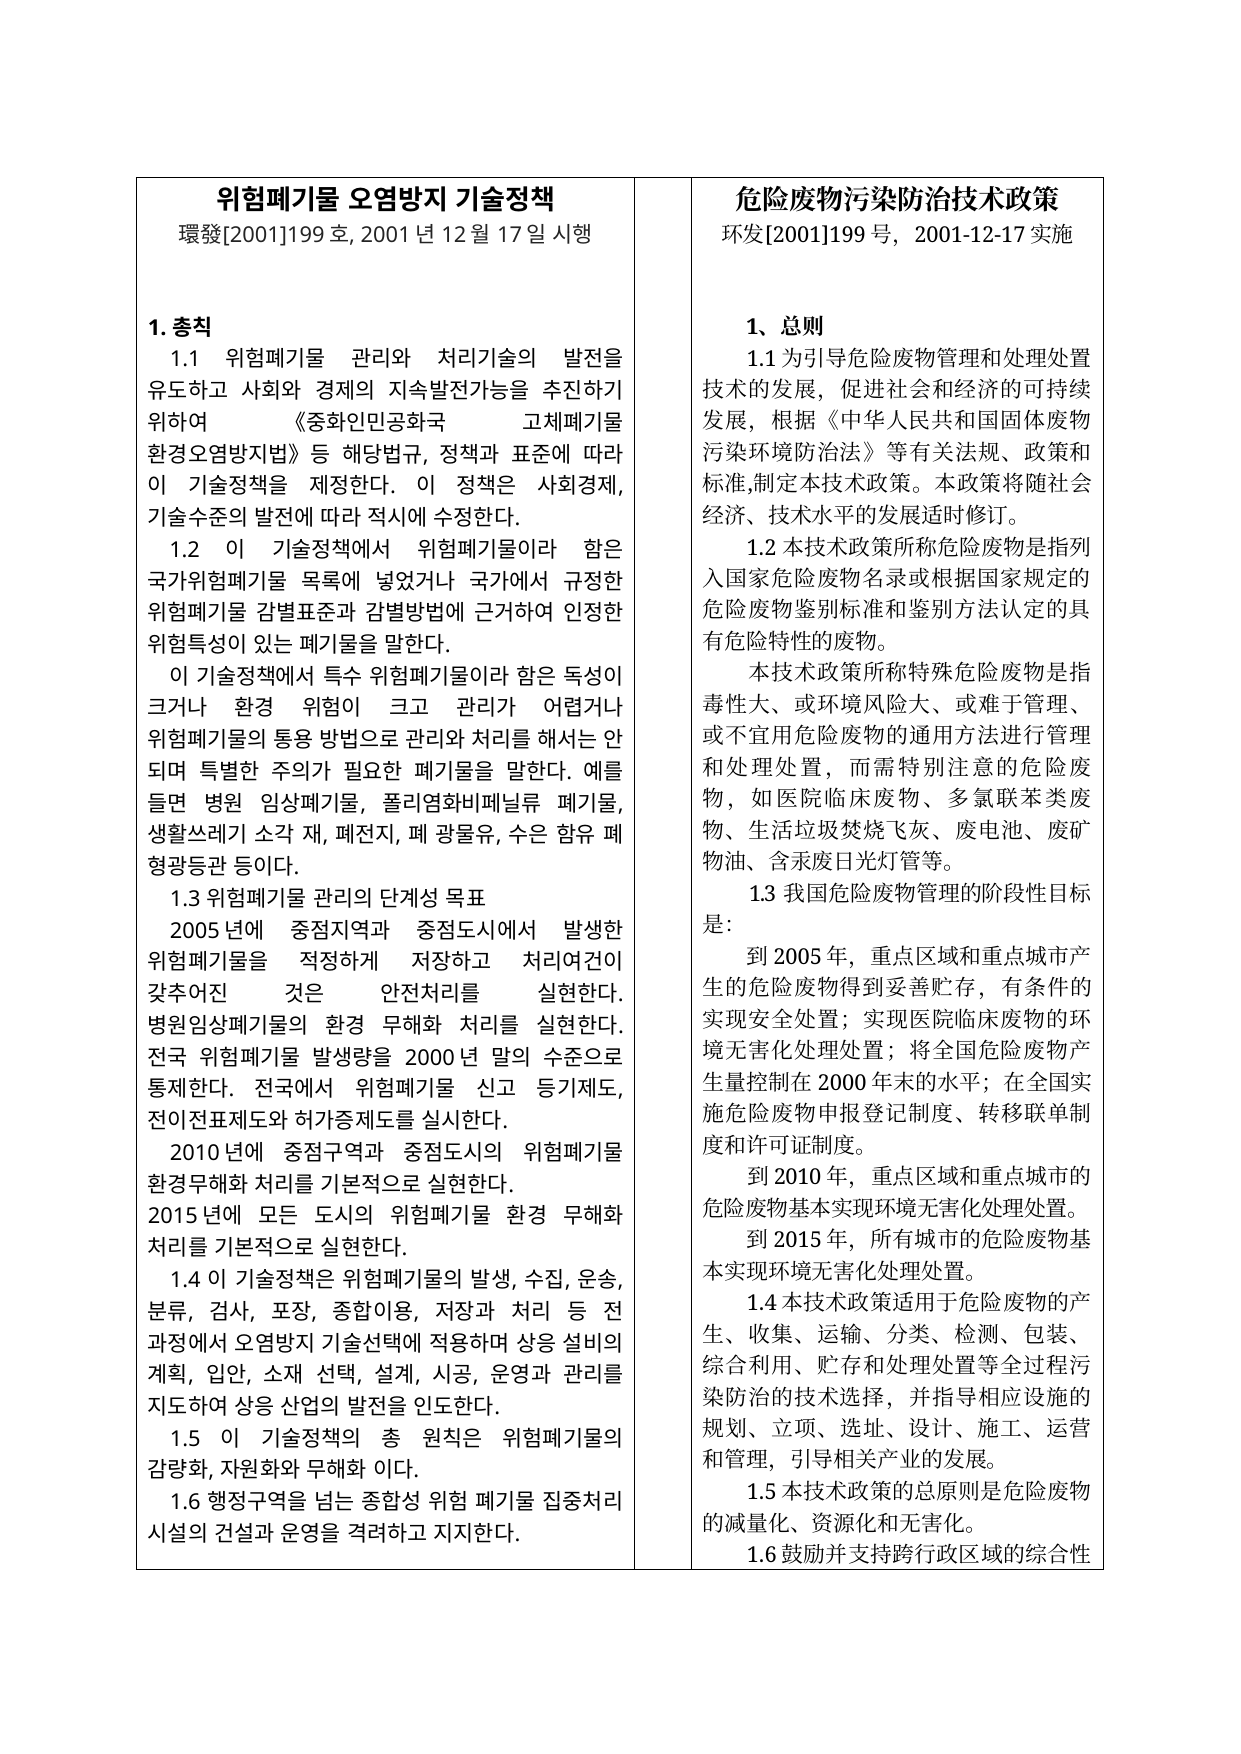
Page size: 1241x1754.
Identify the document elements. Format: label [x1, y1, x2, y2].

table_header [692, 178, 1103, 1569]
table_header [635, 178, 691, 1569]
table_header [137, 178, 634, 1569]
